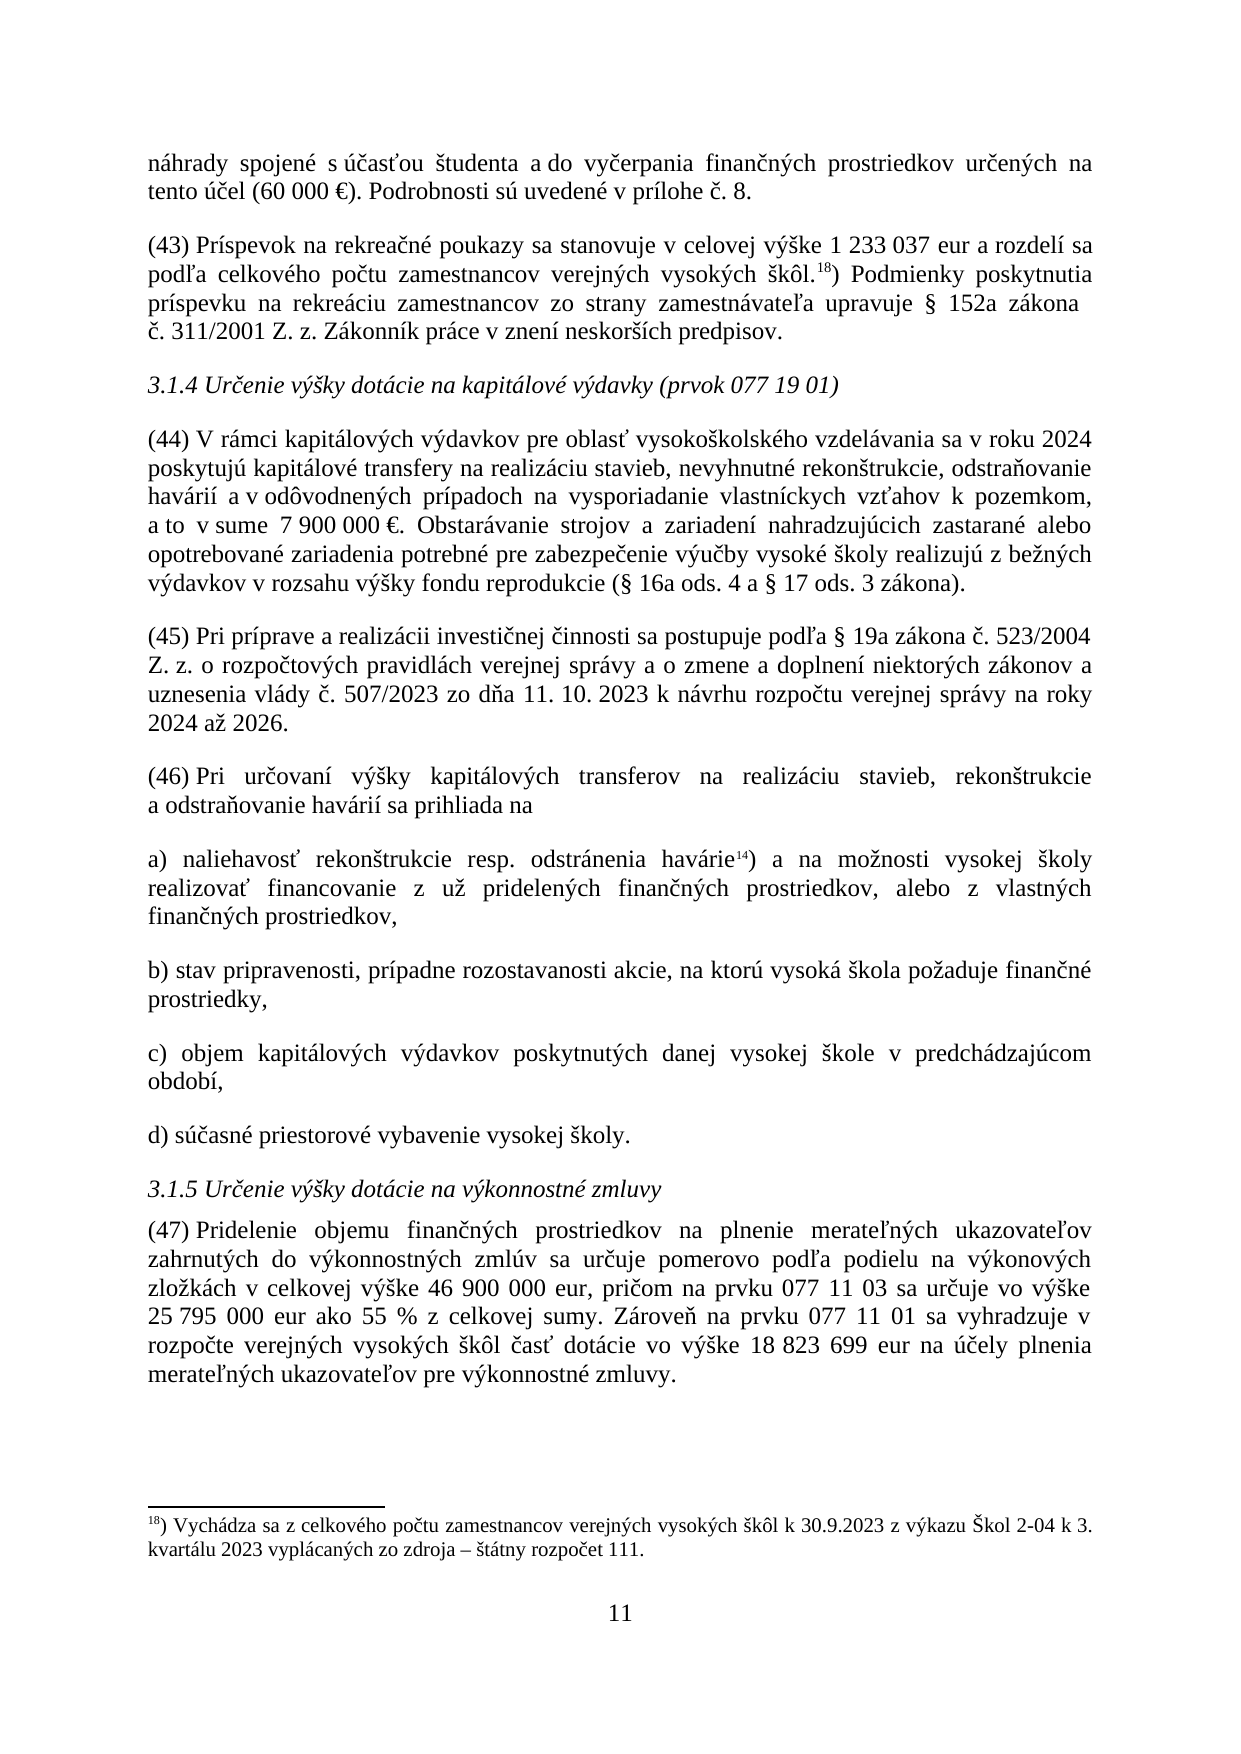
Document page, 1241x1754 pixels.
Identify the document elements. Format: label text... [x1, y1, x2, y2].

list c) objem kapitálových výdavkov poskytnutých danej vysokej škole v predchádzajúcom období, [148, 1038, 1092, 1095]
text Pridelenie objemu finančných prostriedkov na plnenie merateľných ukazovateľov zahrnutých do výkonnostných zmlúv sa určuje pomerovo podľa podielu na výkonových zložkách v celkovej výške 46 900 000 eur, pričom na prvku 077 11 03 sa určuje vo výške 25 795 000 eur ako 55 % z celkovej sumy. Zároveň na prvku 077 11 01 sa vyhradzuje v rozpočte verejných vysokých škôl časť dotácie vo výške 18 823 699 eur na účely plnenia merateľných ukazovateľov pre výkonnostné zmluvy. [148, 1215, 1092, 1388]
text V rámci kapitálových výdavkov pre oblasť vysokoškolského vzdelávania sa v roku 2024 poskytujú kapitálové transfery na realizáciu stavieb, nevyhnutné rekonštrukcie, odstraňovanie havárií a v odôvodnených prípadoch na vysporiadanie vlastníckych vzťahov k pozemkom, a to v sume 7 900 000 €. Obstarávanie strojov a zariadení nahradzujúcich zastarané alebo opotrebované zariadenia potrebné pre zabezpečenie výučby vysoké školy realizujú z bežných výdavkov v rozsahu výšky fondu reprodukcie (§ 16a ods. 4 a § 17 ods. 3 zákona). [148, 424, 1092, 596]
text Pri určovaní výšky kapitálových transferov na realizáciu stavieb, rekonštrukcie a odstraňovanie havárií sa prihliada na [148, 761, 1092, 819]
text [148, 148, 1092, 205]
subtitle 3.1.5 Určenie výšky dotácie na výkonnostné zmluvy [148, 1174, 1092, 1203]
text Príspevok na rekreačné poukazy sa stanovuje v celovej výške 1 233 037 eur a rozdelí sa podľa celkového počtu zamestnancov verejných vysokých škôl.) Podmienky poskytnutia príspevku na rekreáciu zamestnancov zo strany zamestnávateľa upravuje § 152a zákona č. 311/2001 Z. z. Zákonník práce v znení neskorších predpisov. [148, 230, 1092, 345]
list b) stav pripravenosti, prípadne rozostavanosti akcie, na ktorú vysoká škola požaduje finančné prostriedky, [148, 955, 1092, 1013]
list d) súčasné priestorové vybavenie vysokej školy. [148, 1120, 1092, 1149]
text Pri príprave a realizácii investičnej činnosti sa postupuje podľa § 19a zákona č. 523/2004 Z. z. o rozpočtových pravidlách verejnej správy a o zmene a doplnení niektorých zákonov a uznesenia vlády č. 507/2023 zo dňa 11. 10. 2023 k návrhu rozpočtu verejnej správy na roky 2024 až 2026. [148, 621, 1092, 736]
list a) naliehavosť rekonštrukcie resp. odstránenia havárie14) a na možnosti vysokej školy realizovať financovanie z už pridelených finančných prostriedkov, alebo z vlastných finančných prostriedkov, [148, 844, 1092, 930]
subtitle 3.1.4 Určenie výšky dotácie na kapitálové výdavky (prvok 077 19 01) [148, 370, 1092, 399]
